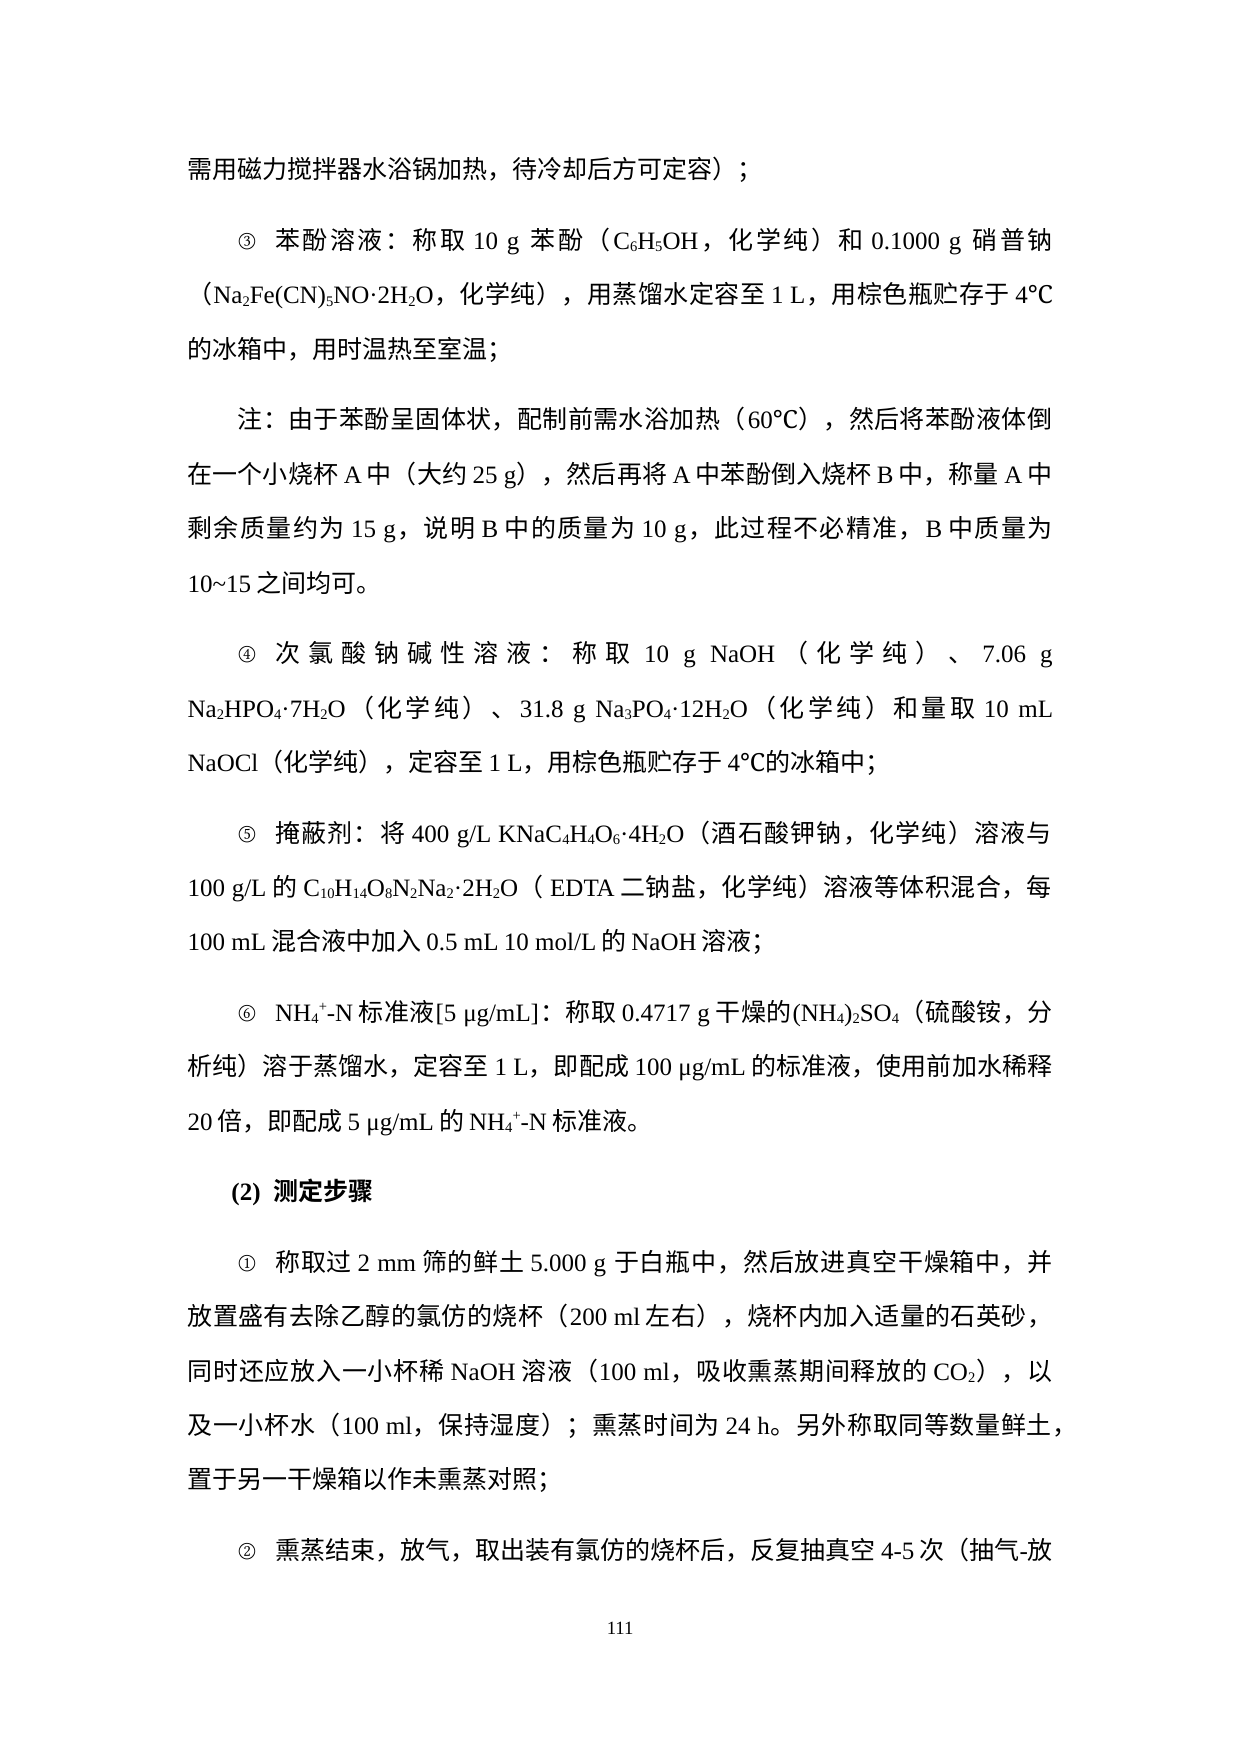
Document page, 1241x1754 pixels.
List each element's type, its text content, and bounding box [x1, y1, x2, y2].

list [187, 150, 1053, 186]
text (2) 测定步骤 [187, 1172, 1053, 1208]
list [187, 1531, 1053, 1567]
list 次氯酸钠碱性溶液：称取10 g NaOH（化学纯）、7.06 g Na2HPO4·7H2O（化学纯）、31.8 g Na3PO4·12H2O（化学纯）和量取10 mL NaOCl（化学纯），定容至1 L，用棕色瓶贮存于4℃的冰箱中； [187, 634, 1053, 779]
list 苯酚溶液：称取10 g 苯酚（C6H5OH，化学纯）和0.1000 g 硝普钠（Na2Fe(CN)5NO·2H2O，化学纯），用蒸馏水定容至1 L，用棕色瓶贮存于4℃的冰箱中，用时温热至室温； [187, 221, 1053, 366]
list 称取过2 mm筛的鲜土5.000 g 于白瓶中，然后放进真空干燥箱中，并放置盛有去除乙醇的氯仿的烧杯（200 ml左右），烧杯内加入适量的石英砂，同时还应放入一小杯稀NaOH溶液（100 ml，吸收熏蒸期间释放的CO2），以及一小杯水（100 ml，保持湿度）；熏蒸时间为24 h。另外称取同等数量鲜土，置于另一干燥箱以作未熏蒸对照； [187, 1242, 1053, 1496]
list NH4+-N标准液[5 μg/mL]：称取0.4717 g干燥的(NH4)2SO4（硫酸铵，分析纯）溶于蒸馏水，定容至1 L，即配成100 μg/mL的标准液，使用前加水稀释20倍，即配成5 μg/mL的NH4+-N标准液。 [187, 992, 1053, 1137]
text 注：由于苯酚呈固体状，配制前需水浴加热（60℃），然后将苯酚液体倒在一个小烧杯A中（大约25 g），然后再将A中苯酚倒入烧杯B中，称量A中剩余质量约为15 g，说明B中的质量为10 g，此过程不必精准，B中质量为10~15之间均可。 [187, 400, 1053, 599]
list 掩蔽剂：将400 g/L KNaC4H4O6·4H2O（酒石酸钾钠，化学纯）溶液与100 g/L 的C10H14O8N2Na2·2H2O（ EDTA二钠盐，化学纯）溶液等体积混合，每100 mL 混合液中加入0.5 mL 10 mol/L的NaOH溶液； [187, 813, 1053, 958]
